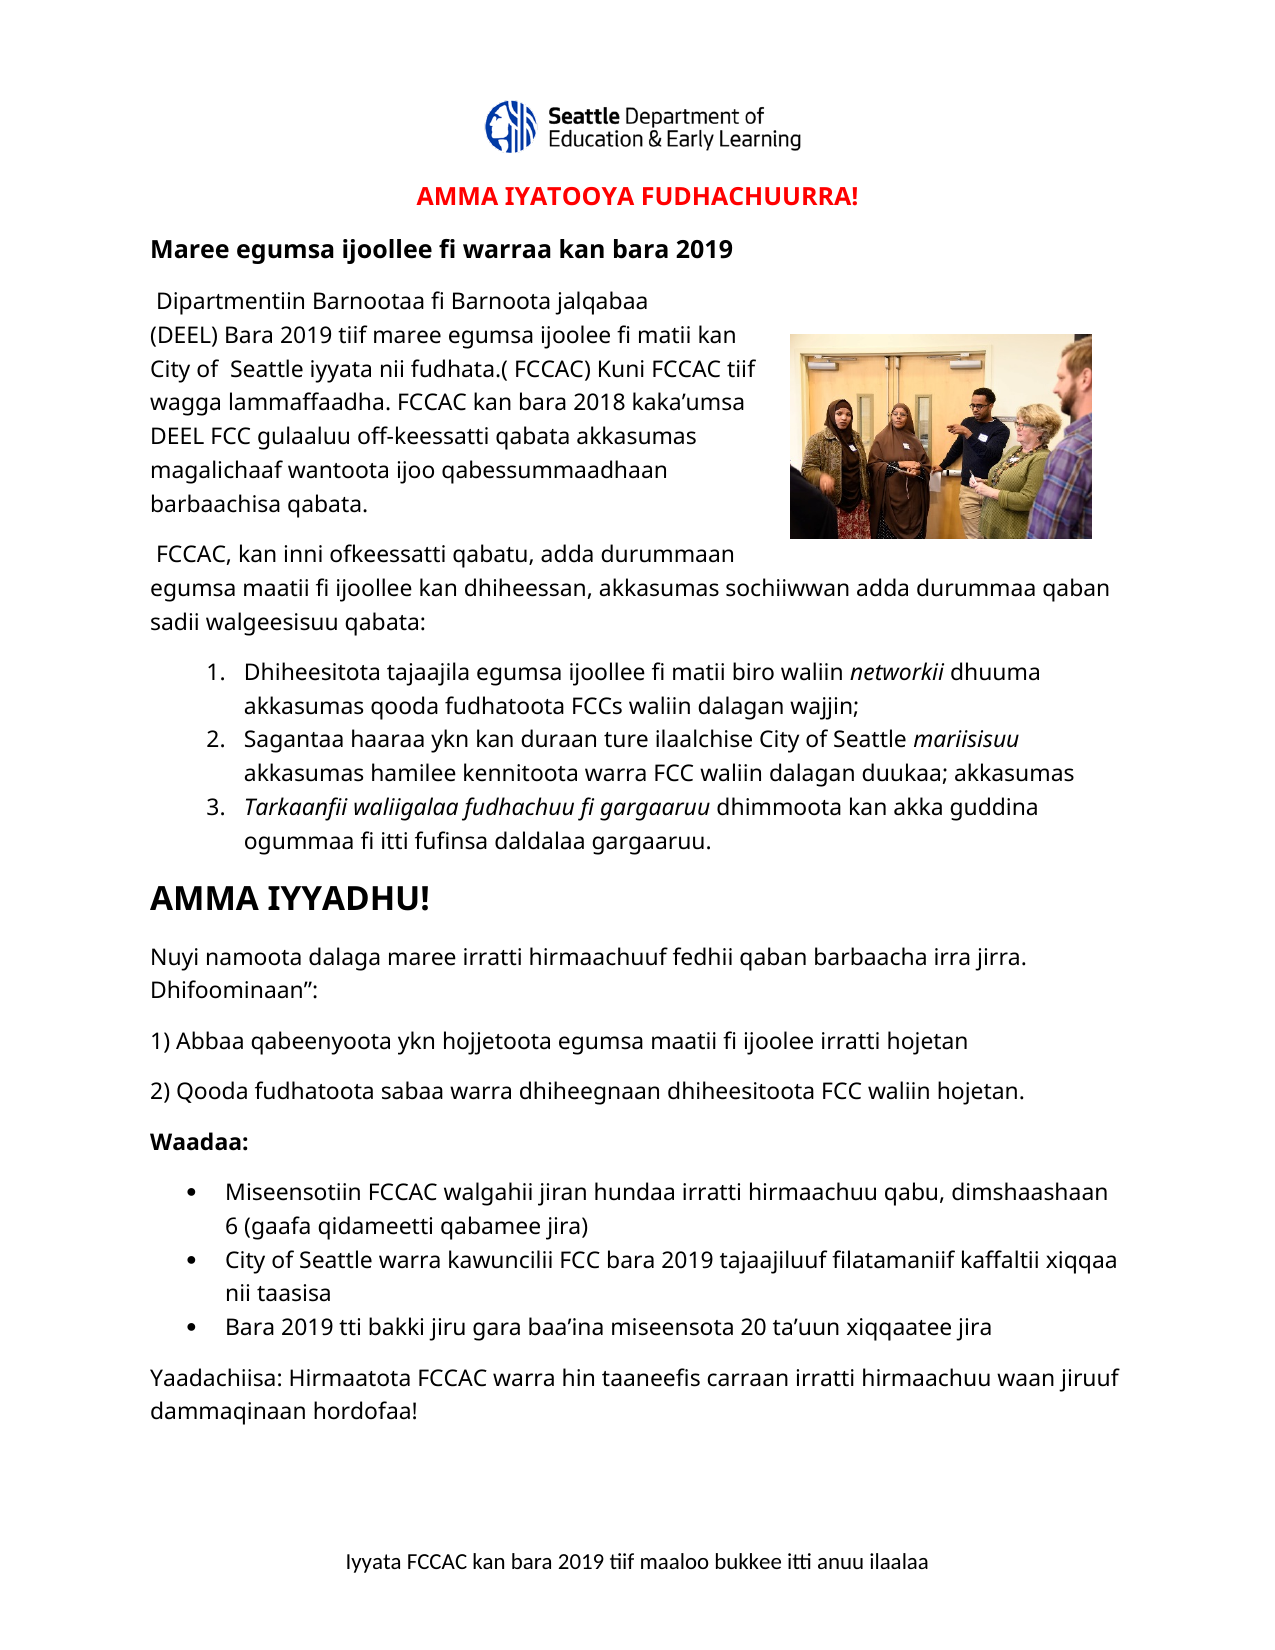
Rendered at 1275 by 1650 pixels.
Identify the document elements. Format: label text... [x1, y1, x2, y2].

list Bara 2019 tti bakki jiru gara baa’ina miseensota 20 ta’uun xiqqaatee jira [187, 1311, 1125, 1342]
text 2) Qooda fudhatoota sabaa warra dhiheegnaan dhiheesitoota FCC waliin hojetan. [150, 1075, 1125, 1106]
text Maree egumsa ijoollee fi warraa kan bara 2019 [150, 232, 1125, 266]
list City of Seattle warra kawuncilii FCC bara 2019 tajaajiluuf filatamaniif kaffaltii xiqqaa nii taasisa [187, 1243, 1125, 1308]
text Dipartmentiin Barnootaa fi Barnoota jalqabaa (DEEL) Bara 2019 tiif maree egumsa ijoolee fi matii kan City of Seattle iyyata nii fudhata.( FCCAC) Kuni FCCAC tiif wagga lammaffaadha. FCCAC kan bara 2018 kaka’umsa DEEL FCC gulaaluu off-keessatti qabata akkasumas magalichaaf wantoota ijoo qabessummaadhaan barbaachisa qabata. [150, 285, 1125, 519]
text AMMA IYATOOYA FUDHACHUURRA! [150, 178, 1125, 212]
text FCCAC, kan inni ofkeessatti qabatu, adda durummaan egumsa maatii fi ijoollee kan dhiheessan, akkasumas sochiiwwan adda durummaa qaban sadii walgeesisuu qabata: [150, 538, 1125, 637]
list Tarkaanfii waliigalaa fudhachuu fi gargaaruu dhimmoota kan akka guddina ogummaa fi itti fufinsa daldalaa gargaaruu. [206, 791, 1125, 856]
picture [459, 75, 826, 179]
text Yaadachiisa: Hirmaatota FCCAC warra hin taaneefis carraan irratti hirmaachuu waan jiruuf dammaqinaan hordofaa! [150, 1361, 1125, 1426]
text Nuyi namoota dalaga maree irratti hirmaachuuf fedhii qaban barbaacha irra jirra. Dhifoominaan”: [150, 941, 1125, 1006]
text 1) Abbaa qabeenyoota ykn hojjetoota egumsa maatii fi ijoolee irratti hojetan [150, 1025, 1125, 1056]
text Waadaa: [150, 1126, 1125, 1157]
list Sagantaa haaraa ykn kan duraan ture ilaalchise City of Seattle mariisisuu akkasumas hamilee kennitoota warra FCC waliin dalagan duukaa; akkasumas [206, 723, 1125, 788]
text AMMA IYYADHU! [150, 875, 1125, 920]
picture [788, 334, 1092, 538]
list Miseensotiin FCCAC walgahii jiran hundaa irratti hirmaachuu qabu, dimshaashaan 6 (gaafa qidameetti qabamee jira) [187, 1176, 1125, 1241]
list Dhiheesitota tajaajila egumsa ijoollee fi matii biro waliin networkii dhuuma akkasumas qooda fudhatoota FCCs waliin dalagan wajjin; [206, 656, 1125, 721]
